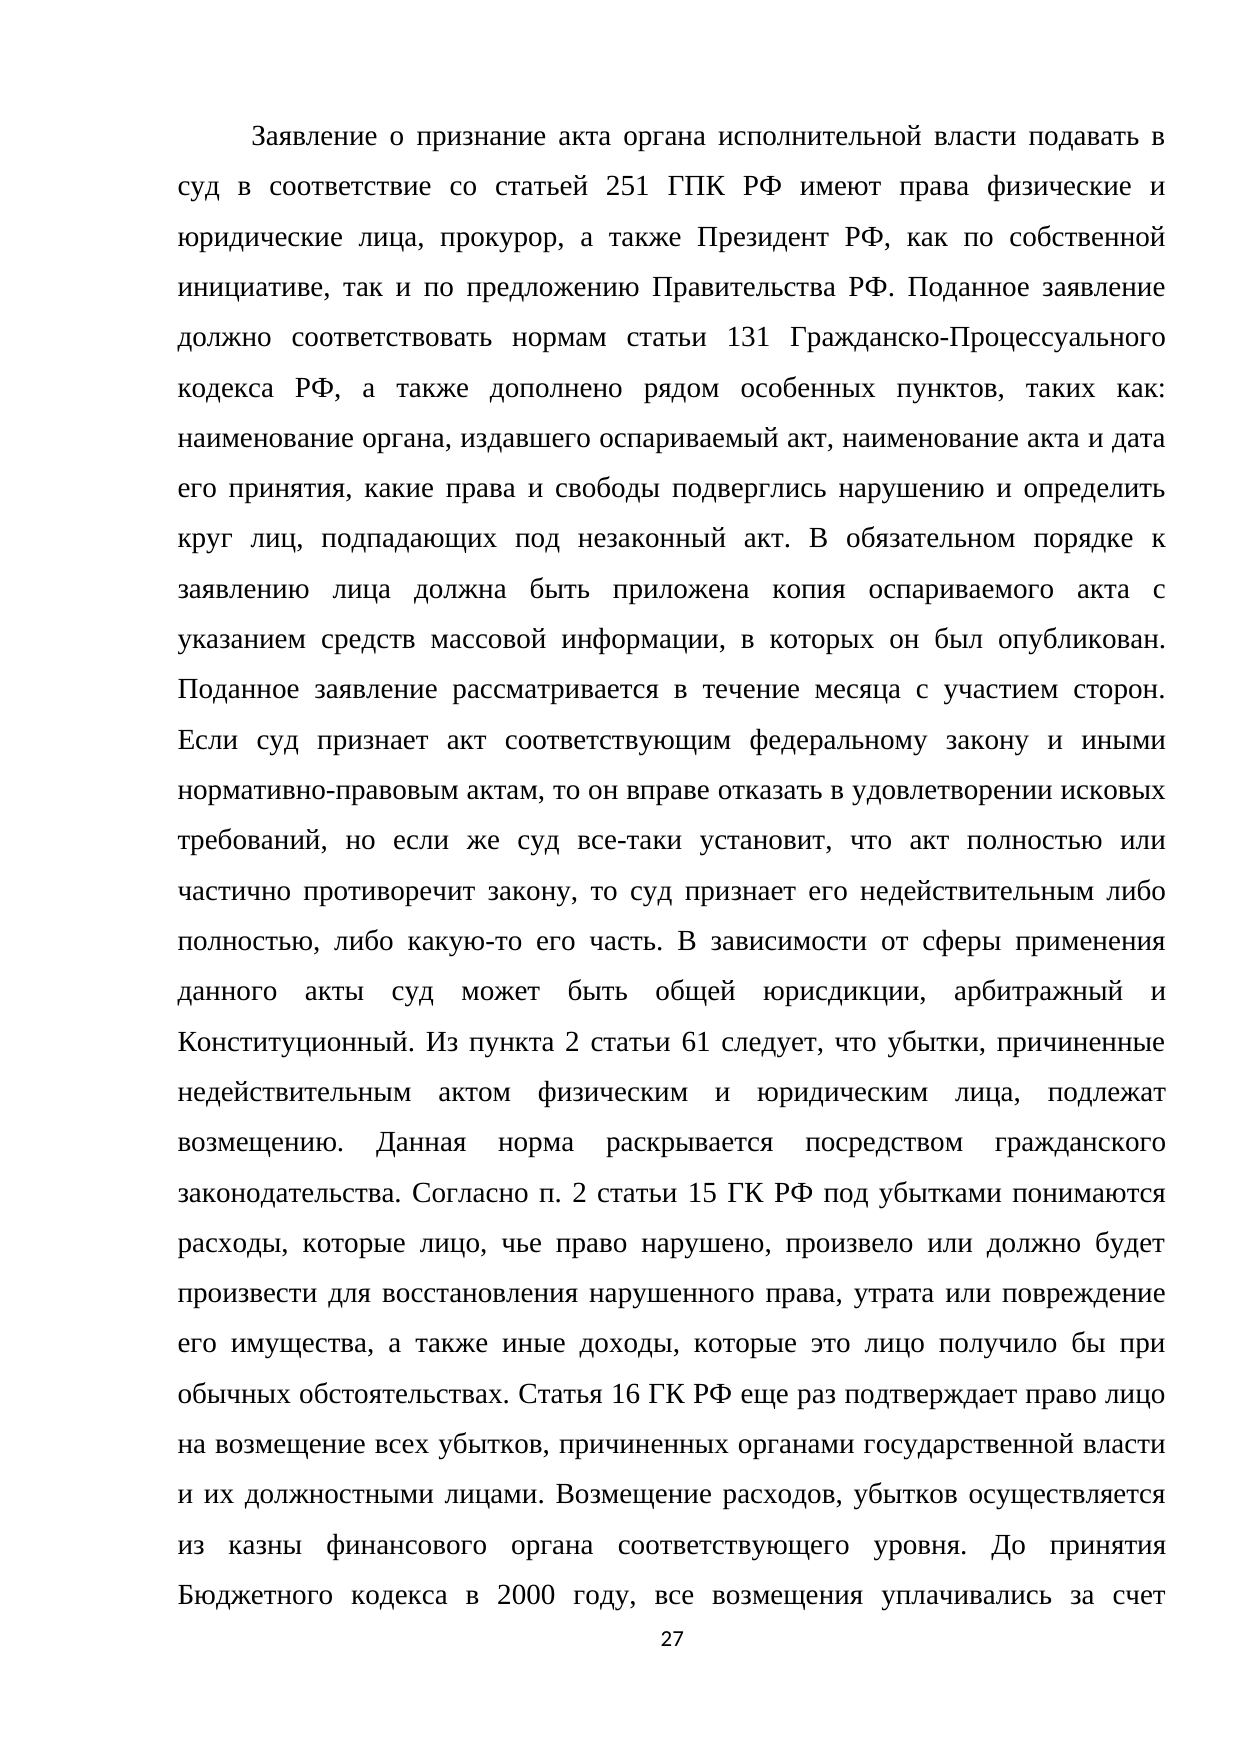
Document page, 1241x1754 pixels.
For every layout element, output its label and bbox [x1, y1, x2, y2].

list [177, 118, 1167, 1611]
